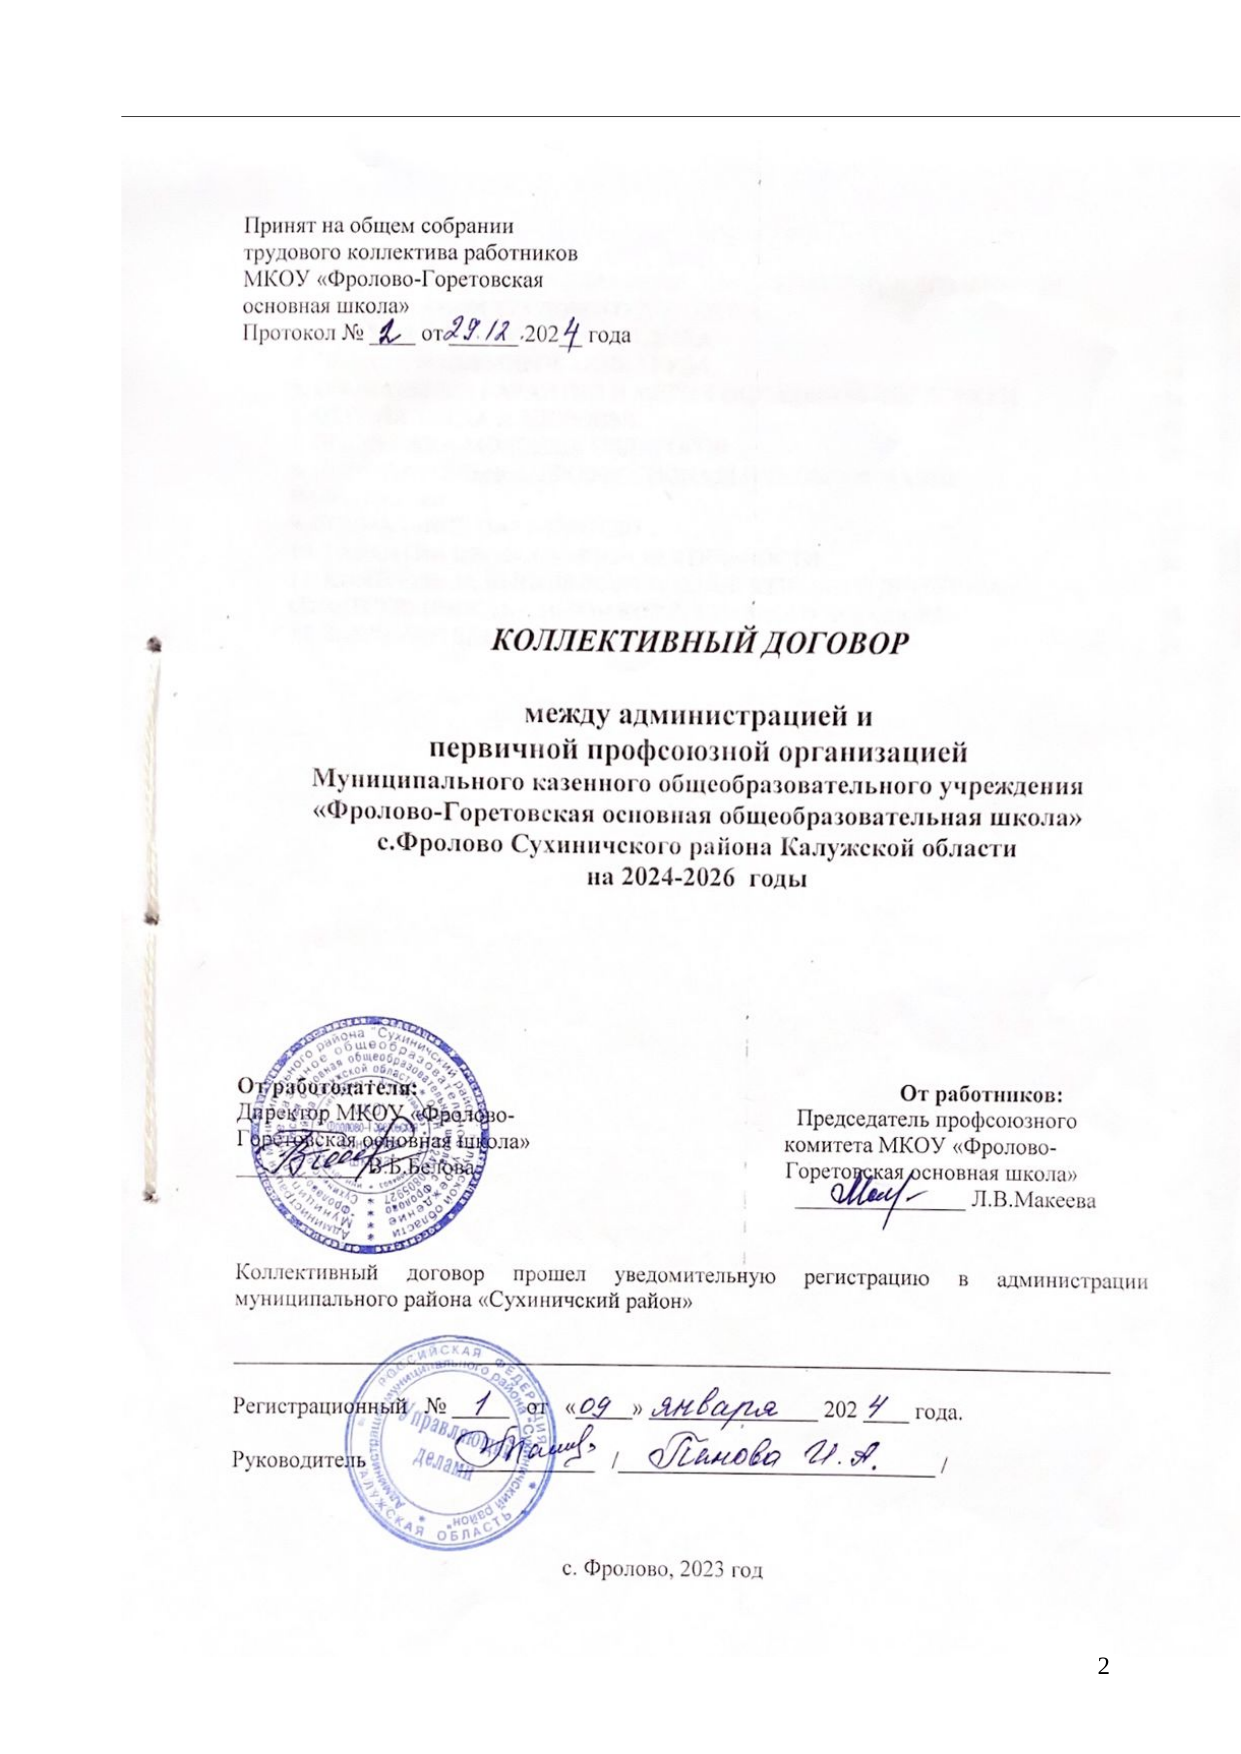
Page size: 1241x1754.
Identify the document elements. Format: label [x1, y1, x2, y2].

picture [121, 116, 1241, 1657]
